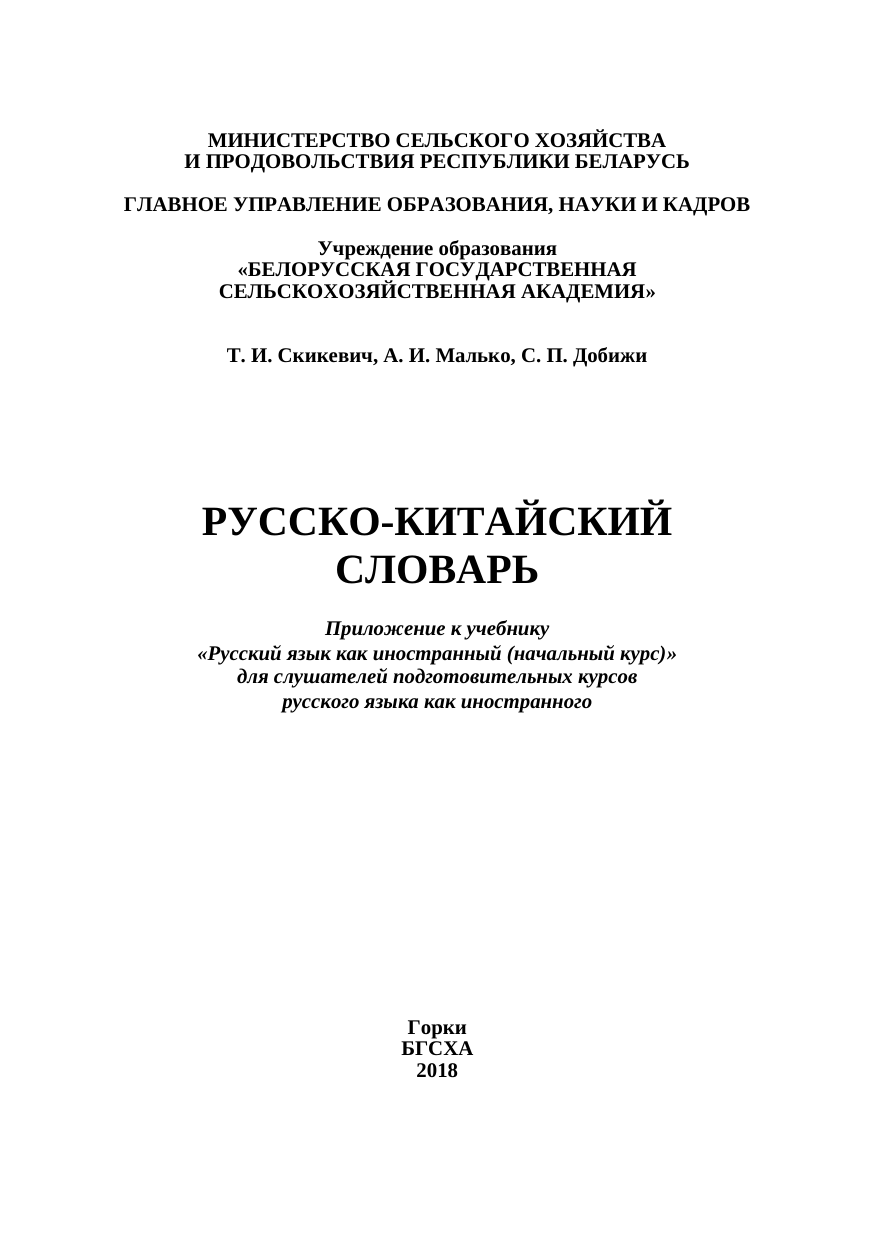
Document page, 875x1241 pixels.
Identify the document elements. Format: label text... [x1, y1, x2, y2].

text БГСХА [118, 1038, 756, 1060]
text ГЛАВНОЕ УПРАВЛЕНИЕ ОБРАЗОВАНИЯ, НАУКИ И КАДРОВ [118, 194, 756, 216]
text СЛОВАРЬ [118, 544, 756, 592]
text МИНИСТЕРСТВО СЕЛЬСКОГО ХОЗЯЙСТВА [118, 130, 756, 151]
text И ПРОДОВОЛЬСТВИЯ РЕСПУБЛИКИ БЕЛАРУСЬ [118, 151, 756, 173]
text русского языка как иностранного [118, 688, 756, 713]
text для слушателей подготовительных курсов [118, 664, 756, 688]
text «Русский язык как иностранный (начальный курс)» [118, 640, 756, 664]
text Т. И. Скикевич, А. И. Малько, С. П. Добижи [118, 346, 756, 367]
text Учреждение образования [118, 238, 756, 259]
text СЕЛЬСКОХОЗЯЙСТВЕННАЯ АКАДЕМИЯ» [118, 281, 756, 302]
text «БЕЛОРУССКАЯ ГОСУДАРСТВЕННАЯ [118, 259, 756, 281]
text Приложение к учебнику [118, 616, 756, 640]
text 2018 [118, 1060, 756, 1082]
text РУССКО-КИТАЙСКИЙ [118, 496, 756, 544]
text Горки [118, 1017, 756, 1038]
